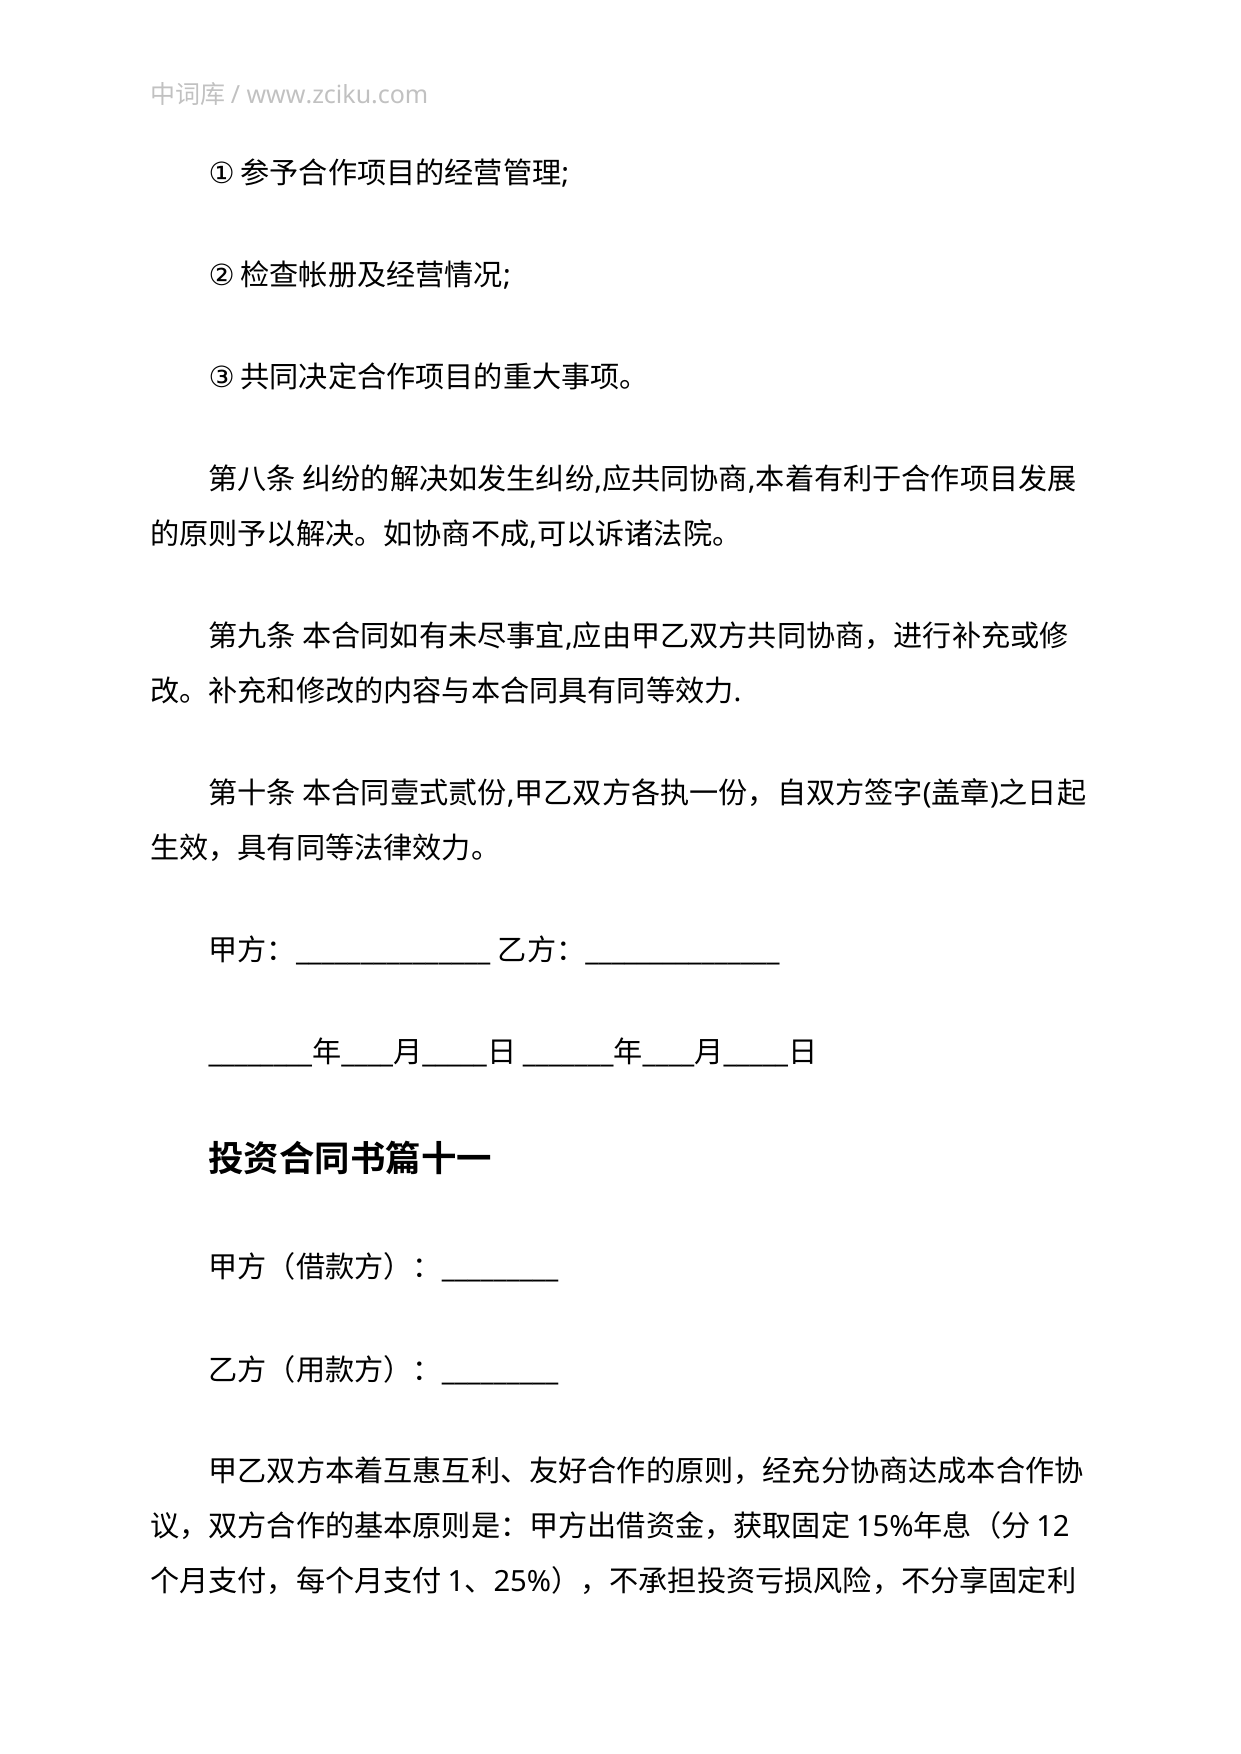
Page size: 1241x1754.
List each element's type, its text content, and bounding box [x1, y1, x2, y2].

text 甲方（借款方）：_________ [150, 1244, 1090, 1286]
text ③共同决定合作项目的重大事项。 [150, 354, 1090, 396]
text ________年____月_____日 _______年____月_____日 [150, 1029, 1090, 1071]
text 甲方：_______________ 乙方：_______________ [150, 927, 1090, 969]
text 投资合同书篇十一 [150, 1131, 1090, 1182]
text ①参予合作项目的经营管理; [150, 150, 1090, 192]
text 第十条 本合同壹式贰份,甲乙双方各执一份，自双方签字(盖章)之日起生效，具有同等法律效力。 [150, 770, 1090, 867]
text ②检查帐册及经营情况; [150, 252, 1090, 294]
text 第九条 本合同如有未尽事宜,应由甲乙双方共同协商，进行补充或修改。补充和修改的内容与本合同具有同等效力. [150, 613, 1090, 710]
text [150, 1448, 1090, 1600]
text 第八条 纠纷的解决如发生纠纷,应共同协商,本着有利于合作项目发展的原则予以解决。如协商不成,可以诉诸法院。 [150, 456, 1090, 553]
text 乙方（用款方）：_________ [150, 1346, 1090, 1388]
